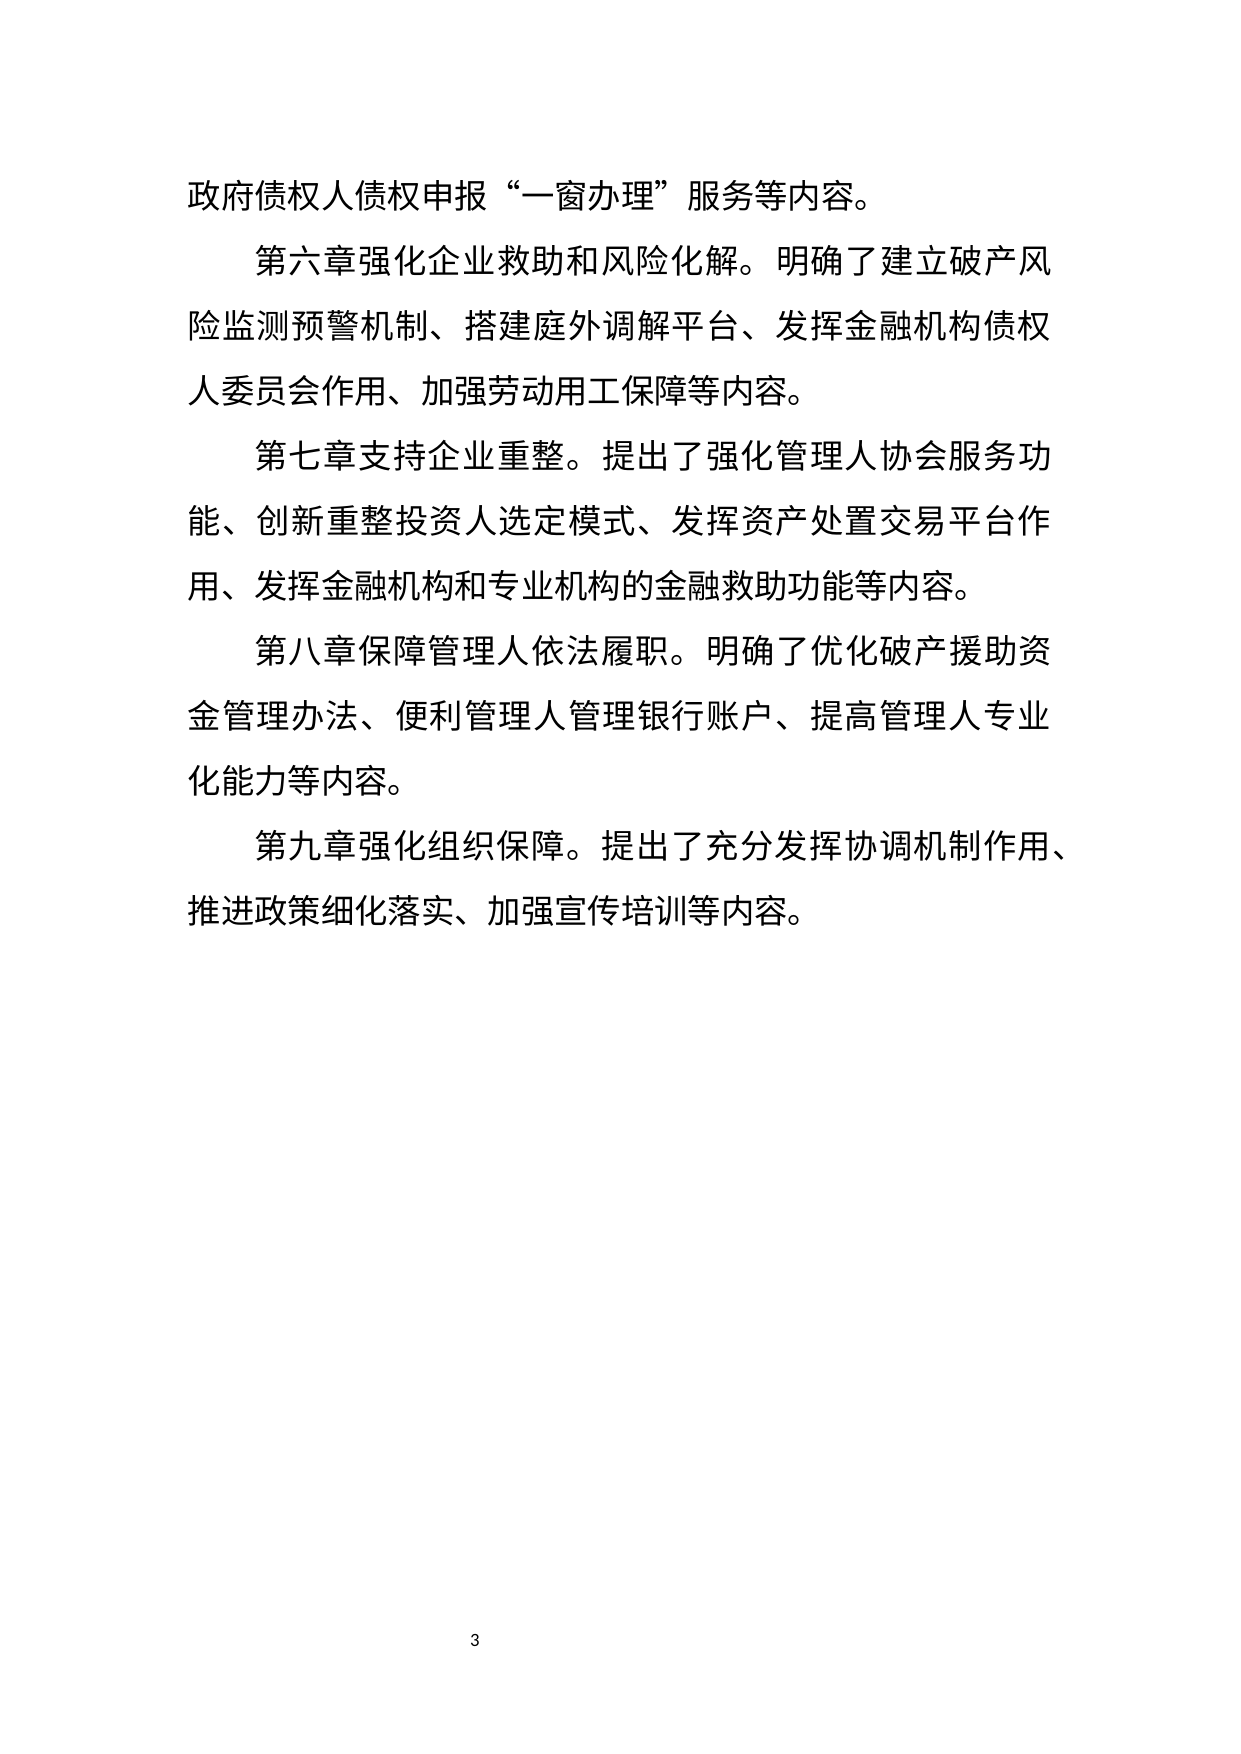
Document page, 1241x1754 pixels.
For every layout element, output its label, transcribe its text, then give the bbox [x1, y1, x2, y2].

text 第七章支持企业重整。提出了强化管理人协会服务功能、创新重整投资人选定模式、发挥资产处置交易平台作用、发挥金融机构和专业机构的金融救助功能等内容。 [187, 422, 1053, 617]
text 第六章强化企业救助和风险化解。明确了建立破产风险监测预警机制、搭建庭外调解平台、发挥金融机构债权人委员会作用、加强劳动用工保障等内容。 [187, 227, 1053, 422]
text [187, 162, 1053, 227]
text 第八章保障管理人依法履职。明确了优化破产援助资金管理办法、便利管理人管理银行账户、提高管理人专业化能力等内容。 [187, 617, 1053, 812]
text 第九章强化组织保障。提出了充分发挥协调机制作用、推进政策细化落实、加强宣传培训等内容。 [187, 812, 1053, 942]
